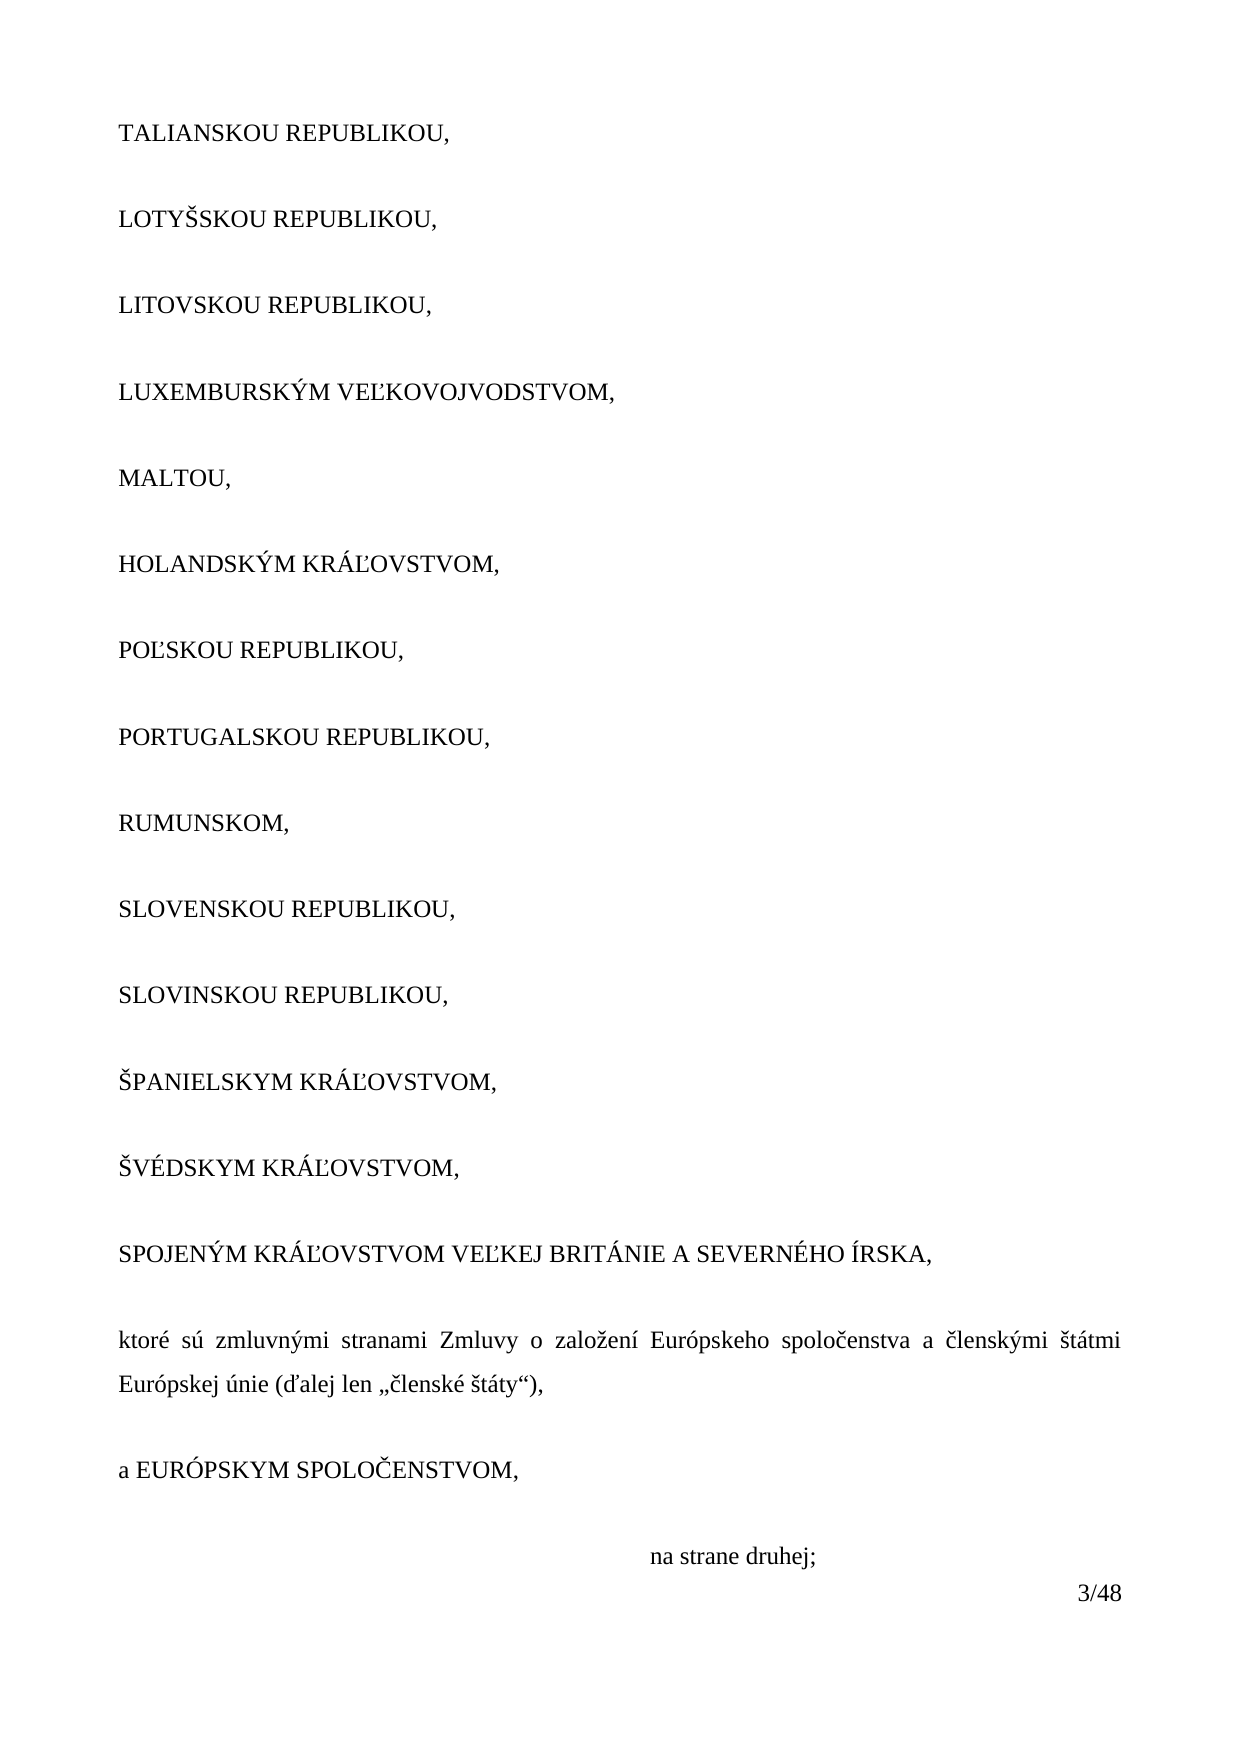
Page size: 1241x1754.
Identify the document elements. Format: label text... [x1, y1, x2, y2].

text ktoré sú zmluvnými stranami Zmluvy o založení Európskeho spoločenstva a členskými štátmi Európskej únie (ďalej len „členské štáty“), [118, 1326, 1122, 1397]
text Slovenskou republikou, [118, 894, 1122, 923]
text Talianskou republikou, [118, 118, 1122, 147]
text Portugalskou republikou, [118, 722, 1122, 751]
text Španielskym kráľovstvom, [118, 1067, 1122, 1096]
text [118, 1541, 1122, 1570]
text Holandským kráľovstvom, [118, 549, 1122, 578]
text Litovskou republikou, [118, 291, 1122, 319]
text Slovinskou republikou, [118, 981, 1122, 1009]
text Spojeným kráľovstvom Veľkej Británie a Severného Írska, [118, 1239, 1122, 1268]
text Luxemburským veľkovojvodstvom, [118, 377, 1122, 406]
text Lotyšskou republikou, [118, 204, 1122, 233]
text a Európskym spoločenstvom, [118, 1455, 1122, 1484]
text Rumunskom, [118, 808, 1122, 837]
text Švédskym kráľovstvom, [118, 1153, 1122, 1182]
text Poľskou republikou, [118, 636, 1122, 664]
text Maltou, [118, 463, 1122, 492]
